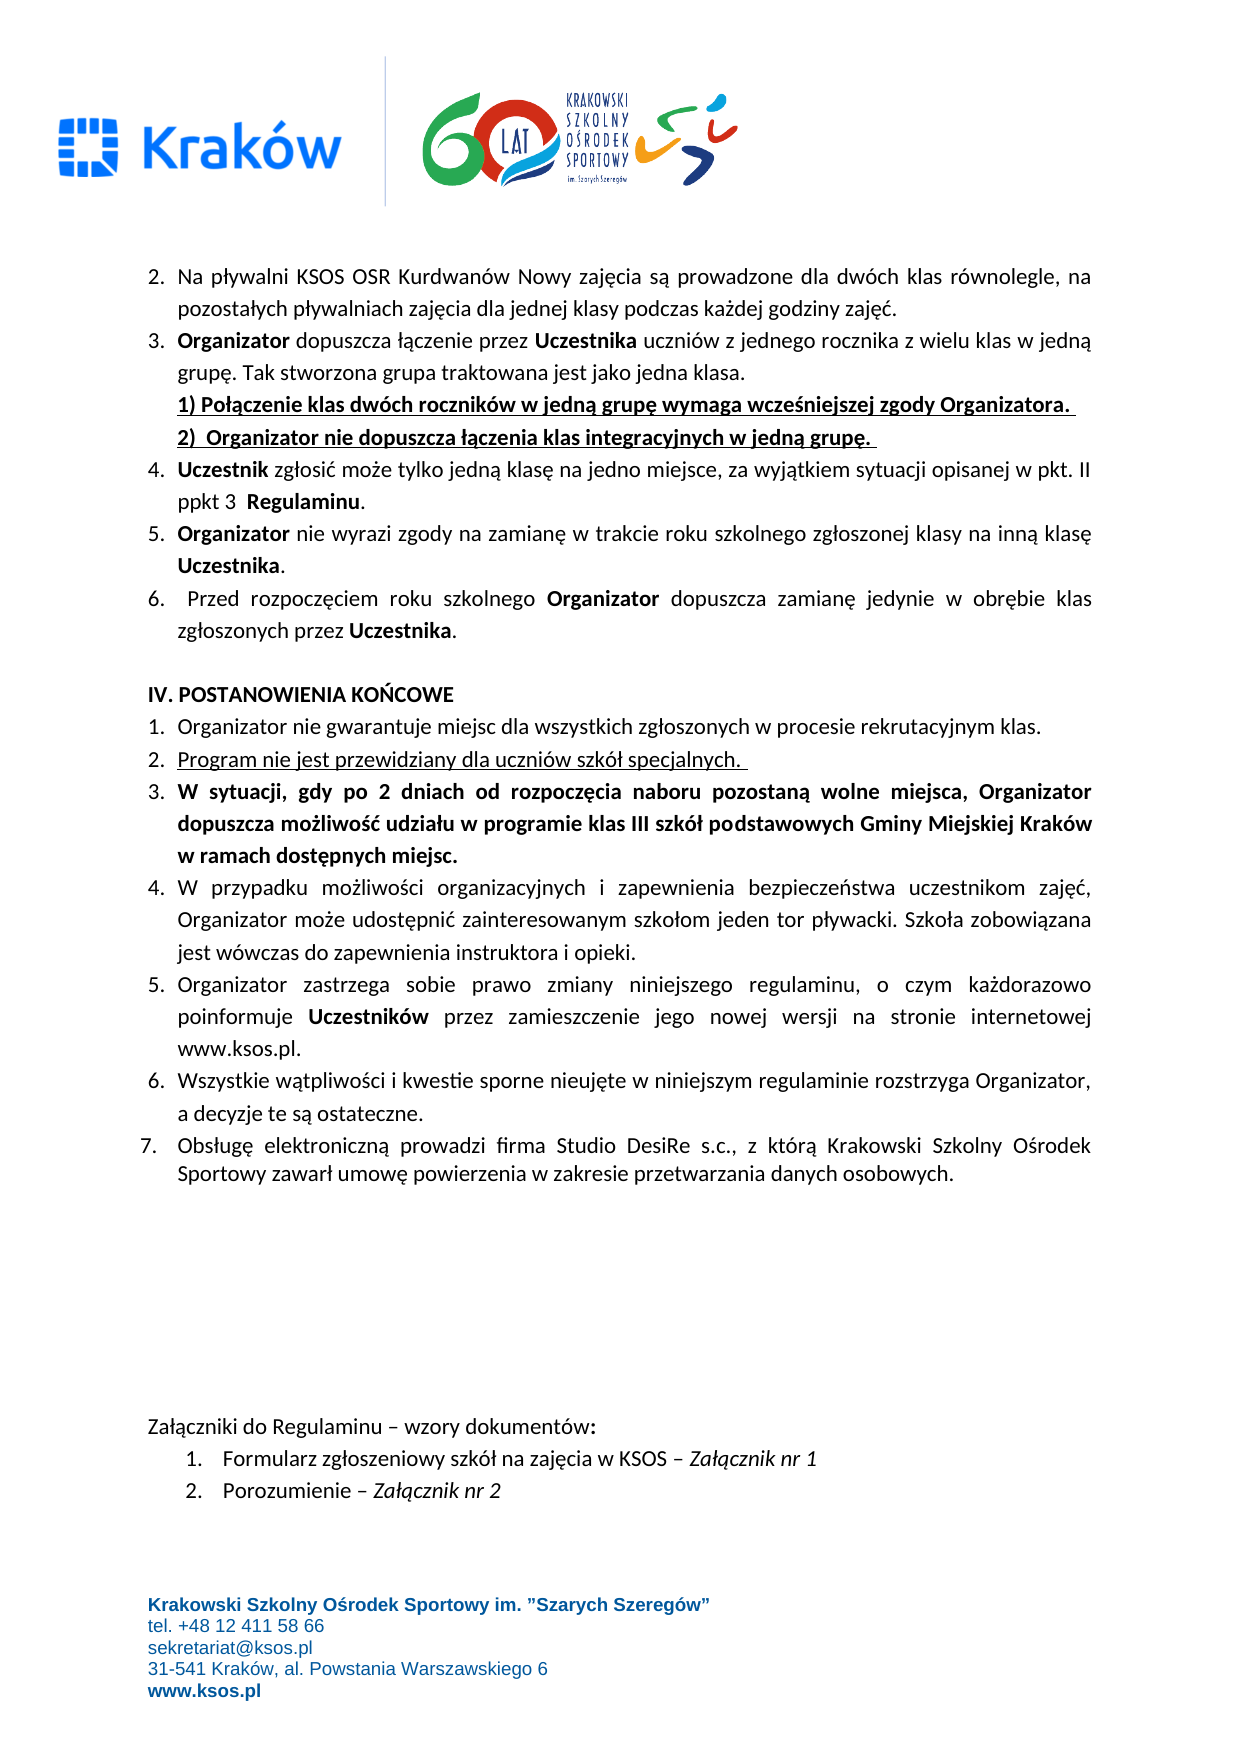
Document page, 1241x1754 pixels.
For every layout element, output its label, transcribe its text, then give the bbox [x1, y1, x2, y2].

text 3. Organizator dopuszcza łączenie przez Uczestnika uczniów z jednego rocznika z wielu klas w jedną grupę. Tak stworzona grupa traktowana jest jako jedna klasa. [148, 326, 1093, 386]
list W sytuacji, gdy po 2 dniach od rozpoczęcia naboru pozostaną wolne miejsca, Organizator dopuszcza możliwość udziału w programie klas III szkół podstawowych Gminy Miejskiej Kraków w ramach dostępnych miejsc. [148, 777, 1093, 869]
text 1) Połączenie klas dwóch roczników w jedną grupę wymaga wcześniejszej zgody Organizatora. [177, 391, 1093, 419]
list Organizator nie gwarantuje miejsc dla wszystkich zgłoszonych w procesie rekrutacyjnym klas. [148, 712, 1093, 741]
list W przypadku możliwości organizacyjnych i zapewnienia bezpieczeństwa uczestnikom zajęć, Organizator może udostępnić zainteresowanym szkołom jeden tor pływacki. Szkoła zobowiązana jest wówczas do zapewnienia instruktora i opieki. [148, 873, 1093, 966]
text 5. Organizator nie wyrazi zgody na zamianę w trakcie roku szkolnego zgłoszonej klasy na inną klasę Uczestnika. [148, 519, 1093, 579]
text IV. POSTANOWIENIA KOŃCOWE [148, 680, 1093, 708]
text 2. Na pływalni KSOS OSR Kurdwanów Nowy zajęcia są prowadzone dla dwóch klas równolegle, na pozostałych pływalniach zajęcia dla jednej klasy podczas każdej godziny zajęć. [148, 262, 1093, 322]
text Załączniki do Regulaminu – wzory dokumentów: [148, 1412, 1093, 1440]
text 4. Uczestnik zgłosić może tylko jedną klasę na jedno miejsce, za wyjątkiem sytuacji opisanej w pkt. II ppkt 3 Regulaminu. [148, 455, 1093, 515]
picture [0, 0, 352, 177]
text 2) Organizator nie dopuszcza łączenia klas integracyjnych w jedną grupę. [177, 423, 1093, 451]
list Obsługę elektroniczną prowadzi firma Studio DesiRe s.c., z którą Krakowski Szkolny Ośrodek Sportowy zawarł umowę powierzenia w zakresie przetwarzania danych osobowych. [140, 1131, 1093, 1187]
list Program nie jest przewidziany dla uczniów szkół specjalnych. [148, 745, 1093, 773]
list Organizator zastrzega sobie prawo zmiany niniejszego regulaminu, o czym każdorazowo poinformuje Uczestników przez zamieszczenie jego nowej wersji na stronie internetowej www.ksos.pl. [148, 970, 1093, 1062]
list Wszystkie wątpliwości i kwestie sporne nieujęte w niniejszym regulaminie rozstrzyga Organizator, a decyzje te są ostateczne. [148, 1067, 1093, 1127]
list Porozumienie – Załącznik nr 2 [185, 1477, 1093, 1505]
text 6. Przed rozpoczęciem roku szkolnego Organizator dopuszcza zamianę jedynie w obrębie klas zgłoszonych przez Uczestnika. [148, 584, 1093, 644]
list Formularz zgłoszeniowy szkół na zajęcia w KSOS – Załącznik nr 1 [185, 1444, 1093, 1472]
picture [422, 92, 738, 187]
